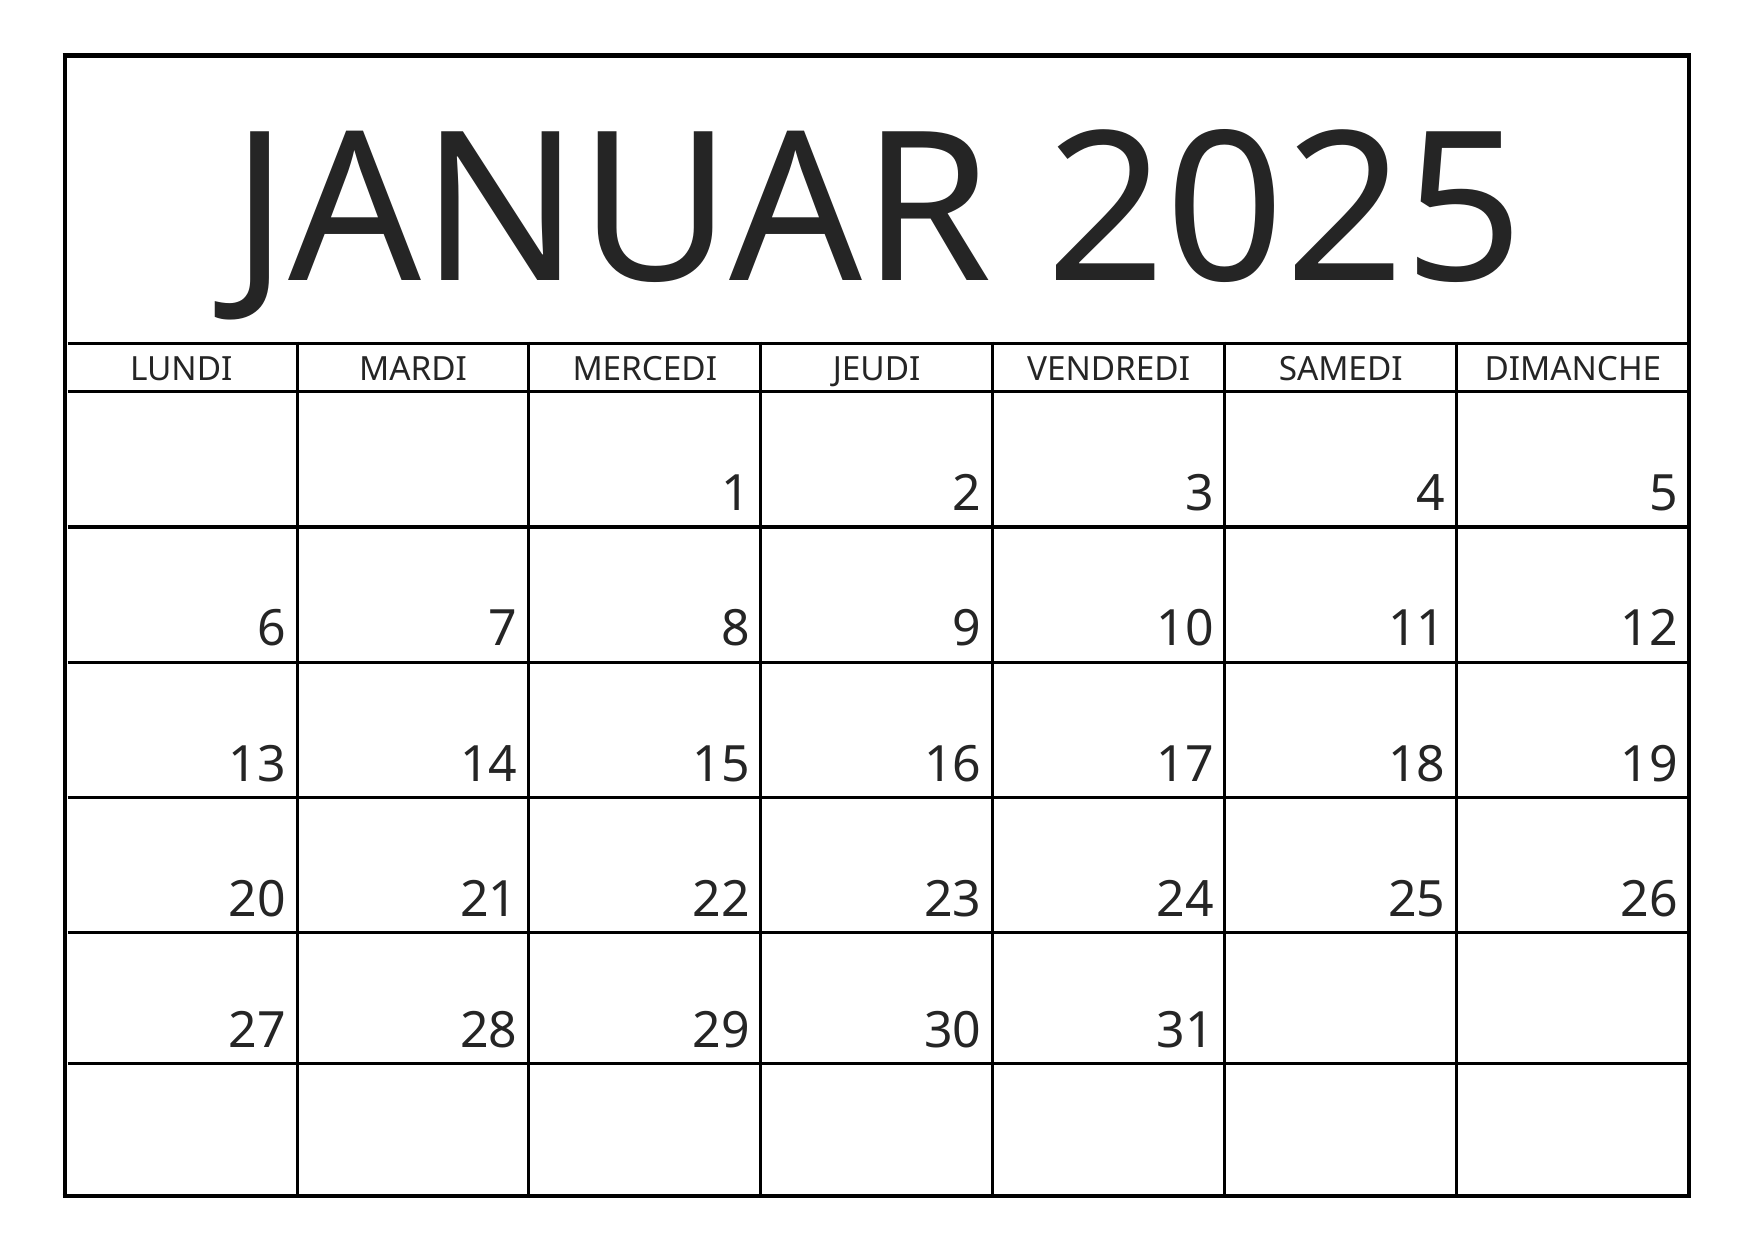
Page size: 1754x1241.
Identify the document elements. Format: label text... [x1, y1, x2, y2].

table_cell 21 [299, 799, 527, 931]
table_cell [1458, 1065, 1687, 1194]
table_cell 12 [1458, 529, 1687, 661]
table_cell 10 [994, 529, 1223, 661]
table_cell [67, 1063, 296, 1194]
table_cell 4 [1226, 393, 1455, 525]
table_cell 13 [67, 662, 296, 796]
table_cell [299, 393, 527, 525]
table_cell [1226, 1065, 1455, 1194]
table_cell 29 [530, 934, 759, 1062]
table_cell 28 [299, 934, 527, 1062]
table_cell VENDREDI [994, 345, 1223, 390]
table_cell LUNDI [67, 343, 296, 390]
table_cell JEUDI [762, 345, 991, 390]
table_cell 7 [299, 529, 527, 661]
table_cell 26 [1458, 799, 1687, 931]
table_cell 5 [1458, 393, 1687, 525]
table_cell MERCEDI [530, 345, 759, 390]
table_cell 17 [994, 664, 1223, 796]
table_cell 22 [530, 799, 759, 931]
table_cell [994, 1065, 1223, 1194]
table_cell 2 [762, 393, 991, 525]
table_header JANUAR 2025 [67, 58, 1687, 342]
table_cell 23 [762, 799, 991, 931]
table_cell [299, 1065, 527, 1194]
table_cell [67, 391, 296, 525]
table_cell [530, 1065, 759, 1194]
table_cell [1458, 934, 1687, 1062]
table_cell 8 [530, 529, 759, 661]
table_cell [762, 1065, 991, 1194]
table_cell 30 [762, 934, 991, 1062]
table_cell 27 [67, 932, 296, 1062]
table_cell MARDI [299, 345, 527, 390]
table_cell 1 [530, 393, 759, 525]
table_cell 19 [1458, 664, 1687, 796]
table_cell [1226, 934, 1455, 1062]
table_cell 15 [530, 664, 759, 796]
table_cell 24 [994, 799, 1223, 931]
table_cell 18 [1226, 664, 1455, 796]
table_cell 9 [762, 529, 991, 661]
table_cell DIMANCHE [1458, 345, 1687, 390]
table_cell 6 [67, 526, 296, 661]
table_cell 3 [994, 393, 1223, 525]
table_cell 20 [67, 797, 296, 931]
table_cell 11 [1226, 529, 1455, 661]
table_cell 16 [762, 664, 991, 796]
table_cell 14 [299, 664, 527, 796]
table_cell 25 [1226, 799, 1455, 931]
table_cell SAMEDI [1226, 345, 1455, 390]
table_cell 31 [994, 934, 1223, 1062]
